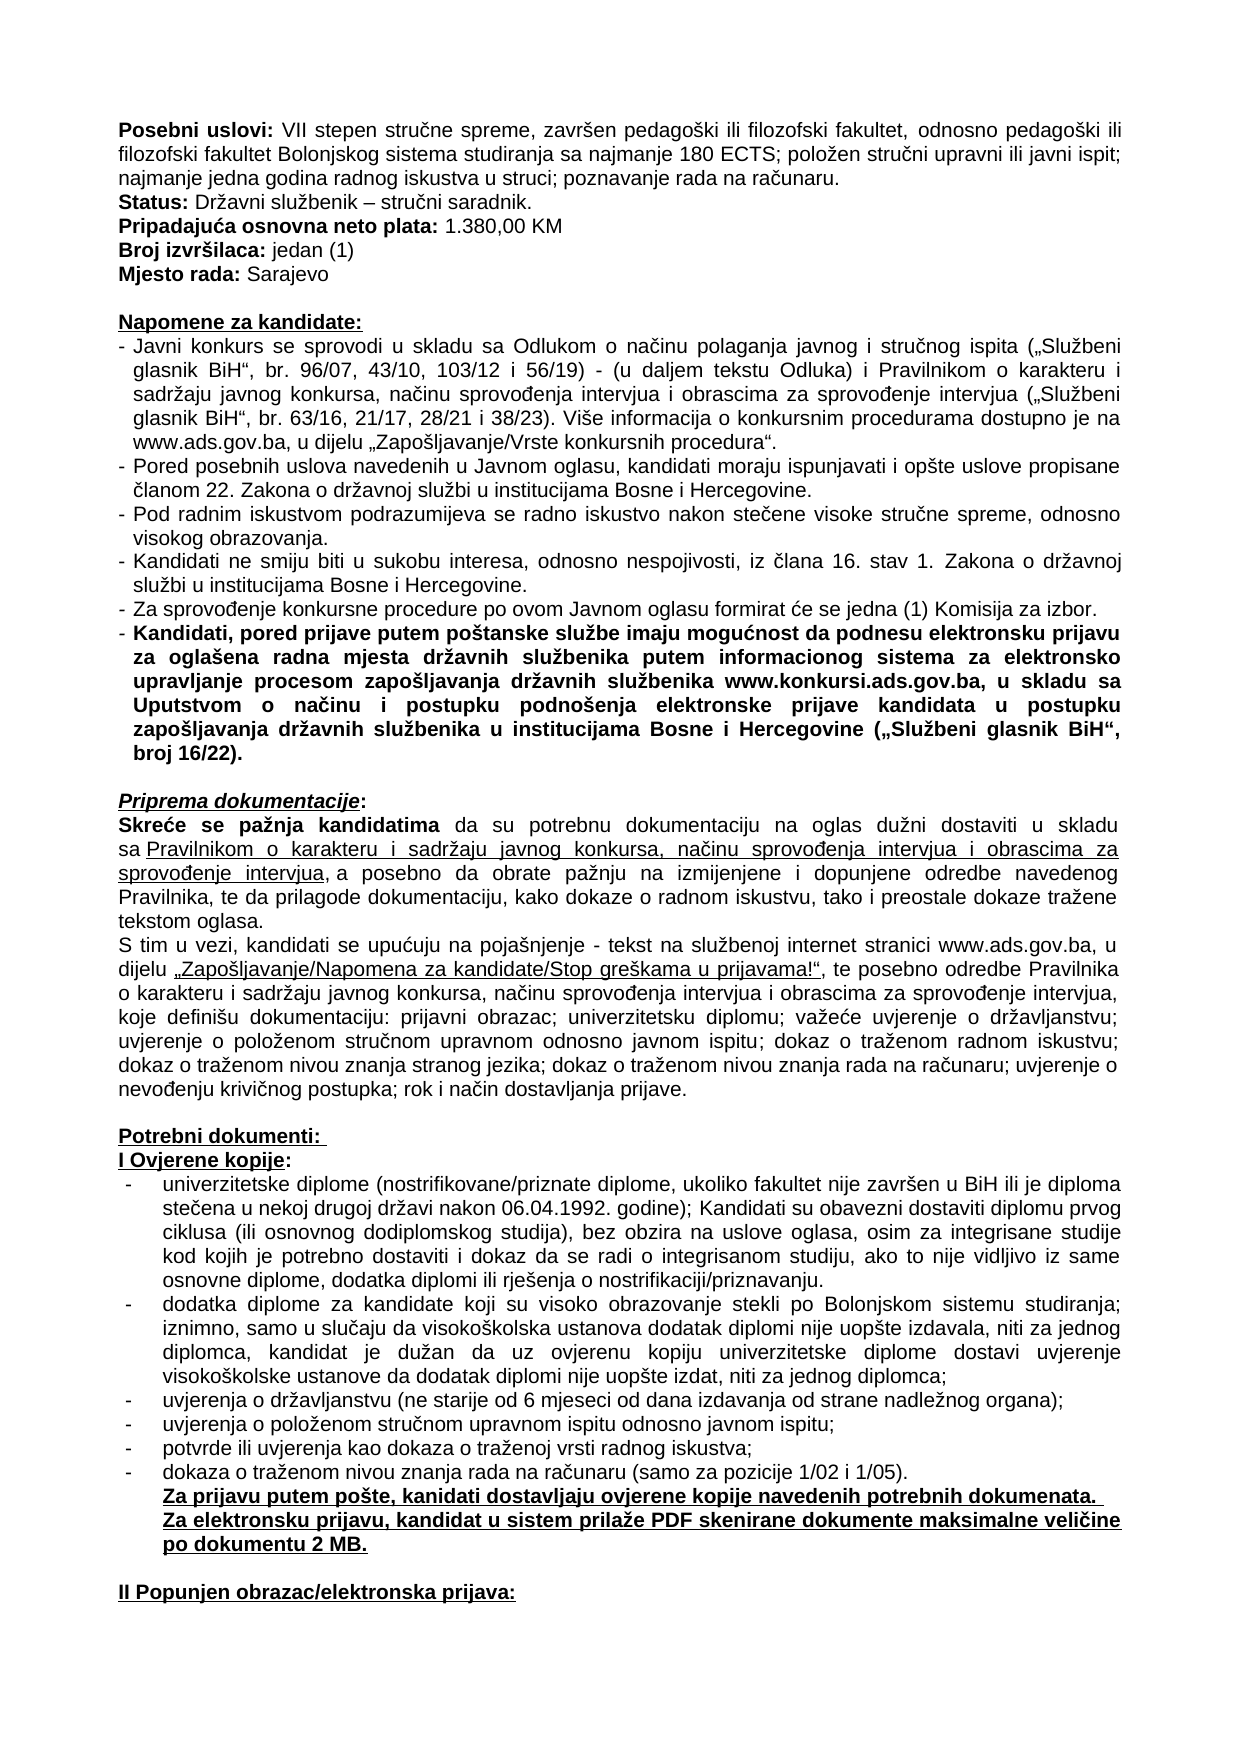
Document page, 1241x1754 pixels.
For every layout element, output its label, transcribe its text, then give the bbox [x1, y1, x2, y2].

list Za elektronsku prijavu, kandidat u sistem prilaže PDF skenirane dokumente maksimalne veličine po dokumentu 2 MB. [162, 1530, 1122, 1556]
text Potrebni dokumenti: [118, 1124, 1122, 1148]
list uvjerenja o položenom stručnom upravnom ispitu odnosno javnom ispitu; [125, 1412, 1122, 1436]
list Pod radnim iskustvom podrazumijeva se radno iskustvo nakon stečene visoke stručne spreme, odnosno visokog obrazovanja. [118, 501, 1122, 549]
list uvjerenja o državlјanstvu (ne starije od 6 mjeseci od dana izdavanja od strane nadležnog organa); [125, 1388, 1122, 1412]
list Za prijavu putem pošte, kanidati dostavljaju ovjerene kopije navedenih potrebnih dokumenata. [162, 1484, 1122, 1508]
text S tim u vezi, kandidati se upućuju na pojašnjenje - tekst na službenoj internet stranici www.ads.gov.ba, u dijelu „Zapošljavanje/Napomena za kandidate/Stop greškama u prijavama!“, te posebno odredbe Pravilnika o karakteru i sadržaju javnog konkursa, načinu sprovođenja intervjua i obrascima za sprovođenje intervjua, koje definišu dokumentaciju: prijavni obrazac; univerzitetsku diplomu; važeće uvjerenje o državljanstvu; uvjerenje o položenom stručnom upravnom odnosno javnom ispitu; dokaz o traženom radnom iskustvu; dokaz o traženom nivou znanja stranog jezika; dokaz o traženom nivou znanja rada na računaru; uvjerenje o nevođenju krivičnog postupka; rok i način dostavljanja prijave. [118, 933, 1119, 1100]
list Kandidati, pored prijave putem poštanske službe imaju mogućnost da podnesu elektronsku prijavu za oglašena radna mjesta državnih službenika putem informacionog sistema za elektronsko upravljanje procesom zapošljavanja državnih službenika www.konkursi.ads.gov.ba, u skladu sa Uputstvom o načinu i postupku podnošenja elektronske prijave kandidata u postupku zapošljavanja državnih službenika u institucijama Bosne i Hercegovine („Službeni glasnik BiH“, broj 16/22). [118, 621, 1122, 765]
list Za elektronsku prijavu, kandidat u sistem prilaže PDF skenirane dokumente maksimalne veličine po dokumentu 2 MB. [162, 1508, 1122, 1529]
text I Ovjerene kopije: [118, 1148, 1122, 1172]
list Pored posebnih uslova navedenih u Javnom oglasu, kandidati moraju ispunjavati i opšte uslove propisane članom 22. Zakona o državnoj službi u institucijama Bosne i Hercegovine. [118, 453, 1122, 501]
text Status: Državni službenik – stručni saradnik. [118, 190, 1122, 214]
text Napomene za kandidate: [118, 310, 1122, 334]
text Pripadajuća osnovna neto plata: 1.380,00 KM [118, 214, 1122, 238]
list Javni konkurs se sprovodi u skladu sa Odlukom o načinu polaganja javnog i stručnog ispita („Službeni glasnik BiH“, br. 96/07, 43/10, 103/12 i 56/19) - (u daljem tekstu Odluka) i Pravilnikom o karakteru i sadržaju javnog konkursa, načinu sprovođenja intervjua i obrascima za sprovođenje intervjua („Službeni glasnik BiH“, br. 63/16, 21/17, 28/21 i 38/23). Više informacija o konkursnim procedurama dostupno je na www.ads.gov.ba, u dijelu „Zapošljavanje/Vrste konkursnih procedura“. [118, 334, 1122, 453]
text II Popunjen obrazac/elektronska prijava: [118, 1579, 1122, 1603]
list dodatka diplome za kandidate koji su visoko obrazovanje stekli po Bolonjskom sistemu studiranja; iznimno, samo u slučaju da visokoškolska ustanova dodatak diplomi nije uopšte izdavala, niti za jednog diplomca, kandidat je dužan da uz ovjerenu kopiju univerzitetske diplome dostavi uvjerenje visokoškolske ustanove da dodatak diplomi nije uopšte izdat, niti za jednog diplomca; [125, 1292, 1122, 1388]
list dokaza o traženom nivou znanja rada na računaru (samo za pozicije 1/02 i 1/05). [125, 1460, 1122, 1484]
list Za sprovođenje konkursne procedure po ovom Javnom oglasu formirat će se jedna (1) Komisija za izbor. [118, 597, 1122, 621]
text Mjesto rada: Sarajevo [118, 262, 1122, 286]
list potvrde ili uvjerenja kao dokaza o traženoj vrsti radnog iskustva; [125, 1436, 1122, 1460]
list univerzitetske diplome (nostrifikovane/priznate diplome, ukoliko fakultet nije završen u BiH ili je diploma stečena u nekoj drugoj državi nakon 06.04.1992. godine); Kandidati su obavezni dostaviti diplomu prvog ciklusa (ili osnovnog dodiplomskog studija), bez obzira na uslove oglasa, osim za integrisane studije kod kojih je potrebno dostaviti i dokaz da se radi o integrisanom studiju, ako to nije vidljivo iz same osnovne diplome, dodatka diplomi ili rješenja o nostrifikaciji/priznavanju. [125, 1172, 1122, 1292]
text Priprema dokumentacije: [118, 789, 1119, 813]
text Posebni uslovi: VII stepen stručne spreme, završen pedagoški ili filozofski fakultet, odnosno pedagoški ili filozofski fakultet Bolonjskog sistema studiranja sa najmanje 180 ECTS; položen stručni upravni ili javni ispit; najmanje jedna godina radnog iskustva u struci; poznavanje rada na računaru. [118, 118, 1122, 190]
text Skreće se pažnja kandidatima da su potrebnu dokumentaciju na oglas dužni dostaviti u skladu sa Pravilnikom o karakteru i sadržaju javnog konkursa, načinu sprovođenja intervjua i obrascima za sprovođenje intervjua, a posebno da obrate pažnju na izmijenjene i dopunjene odredbe navedenog Pravilnika, te da prilagode dokumentaciju, kako dokaze o radnom iskustvu, tako i preostale dokaze tražene tekstom oglasa. [118, 813, 1119, 933]
list Kandidati ne smiju biti u sukobu interesa, odnosno nespojivosti, iz člana 16. stav 1. Zakona o državnoj službi u institucijama Bosne i Hercegovine. [118, 549, 1122, 597]
text Broj izvršilaca: jedan (1) [118, 238, 1122, 262]
